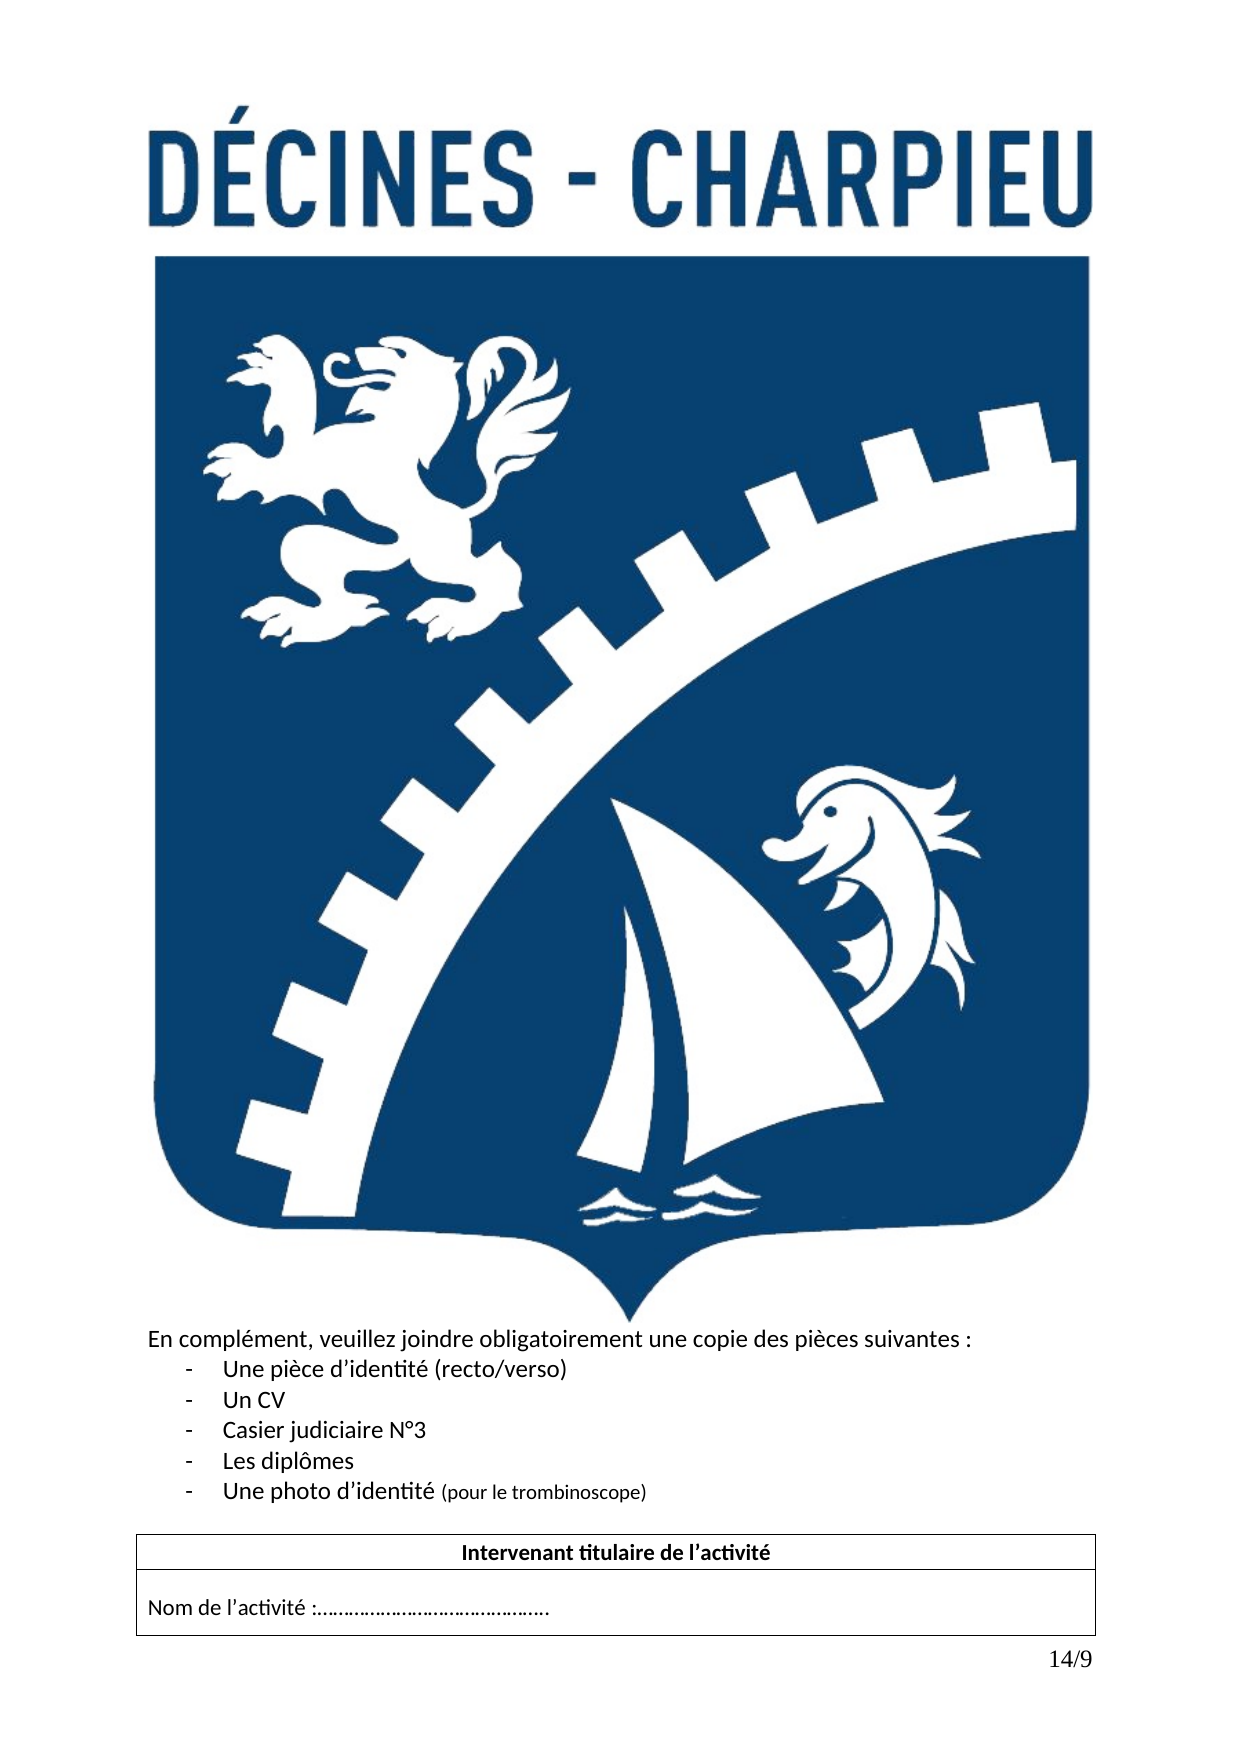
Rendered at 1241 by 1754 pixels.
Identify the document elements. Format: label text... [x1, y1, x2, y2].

table_cell Nom de l’activité :…………………………………….. Nom de naissance :…………………………………….. Nom marital :…………………………………….. Prénom :……………………………………………………… Date de naissance : ……………………… Ville de naissance : ………………………………………………… Coordonnée téléphonique : ………………………… Adresse e-mail : ……………………………………………………… Nature du diplôme : BAFA BPJEPS CQP BAPAAT BEATEP Autre Si autre, merci de préciser la nature du diplôme :…………………………………. [137, 1570, 1095, 1635]
list Casier judiciaire N°3 [185, 1414, 1092, 1445]
table_header Intervenant titulaire de l’activité [137, 1535, 1095, 1569]
list Une pièce d’identité (recto/verso) [185, 1353, 1092, 1384]
picture [147, 102, 1093, 1323]
list Un CV [185, 1384, 1092, 1414]
text En complément, veuillez joindre obligatoirement une copie des pièces suivantes : [148, 1323, 1092, 1353]
list Une photo d’identité (pour le trombinoscope) [185, 1475, 1092, 1506]
list Les diplômes [185, 1445, 1092, 1475]
